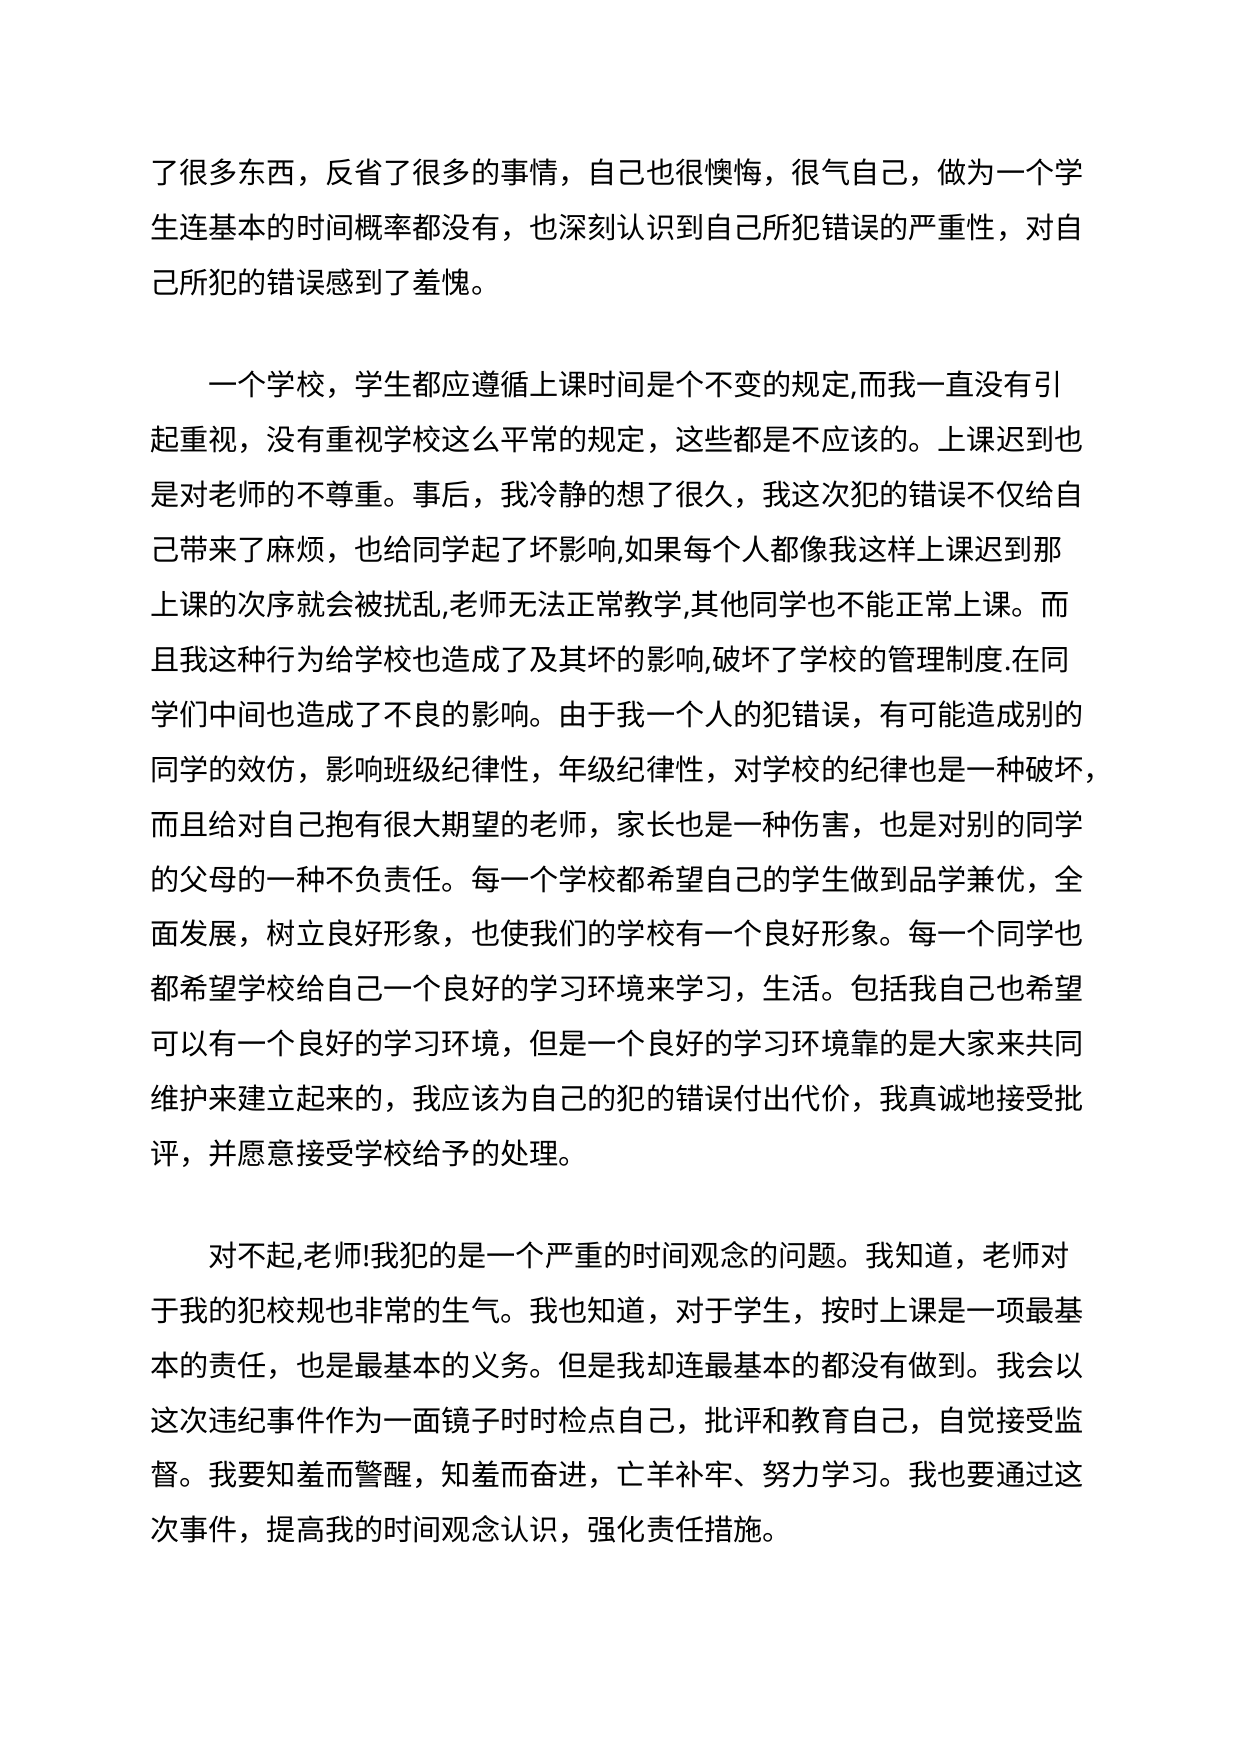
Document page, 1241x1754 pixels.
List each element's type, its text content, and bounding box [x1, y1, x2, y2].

text 对不起,老师!我犯的是一个严重的时间观念的问题。我知道，老师对于我的犯校规也非常的生气。我也知道，对于学生，按时上课是一项最基本的责任，也是最基本的义务。但是我却连最基本的都没有做到。我会以这次违纪事件作为一面镜子时时检点自己，批评和教育自己，自觉接受监督。我要知羞而警醒，知羞而奋进，亡羊补牢、努力学习。我也要通过这次事件，提高我的时间观念认识，强化责任措施。 [150, 1232, 1090, 1549]
text 一个学校，学生都应遵循上课时间是个不变的规定,而我一直没有引起重视，没有重视学校这么平常的规定，这些都是不应该的。上课迟到也是对老师的不尊重。事后，我冷静的想了很久，我这次犯的错误不仅给自己带来了麻烦，也给同学起了坏影响,如果每个人都像我这样上课迟到那上课的次序就会被扰乱,老师无法正常教学,其他同学也不能正常上课。而且我这种行为给学校也造成了及其坏的影响,破坏了学校的管理制度.在同学们中间也造成了不良的影响。由于我一个人的犯错误，有可能造成别的同学的效仿，影响班级纪律性，年级纪律性，对学校的纪律也是一种破坏，而且给对自己抱有很大期望的老师，家长也是一种伤害，也是对别的同学的父母的一种不负责任。每一个学校都希望自己的学生做到品学兼优，全面发展，树立良好形象，也使我们的学校有一个良好形象。每一个同学也都希望学校给自己一个良好的学习环境来学习，生活。包括我自己也希望可以有一个良好的学习环境，但是一个良好的学习环境靠的是大家来共同维护来建立起来的，我应该为自己的犯的错误付出代价，我真诚地接受批评，并愿意接受学校给予的处理。 [150, 362, 1090, 1173]
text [150, 150, 1090, 302]
